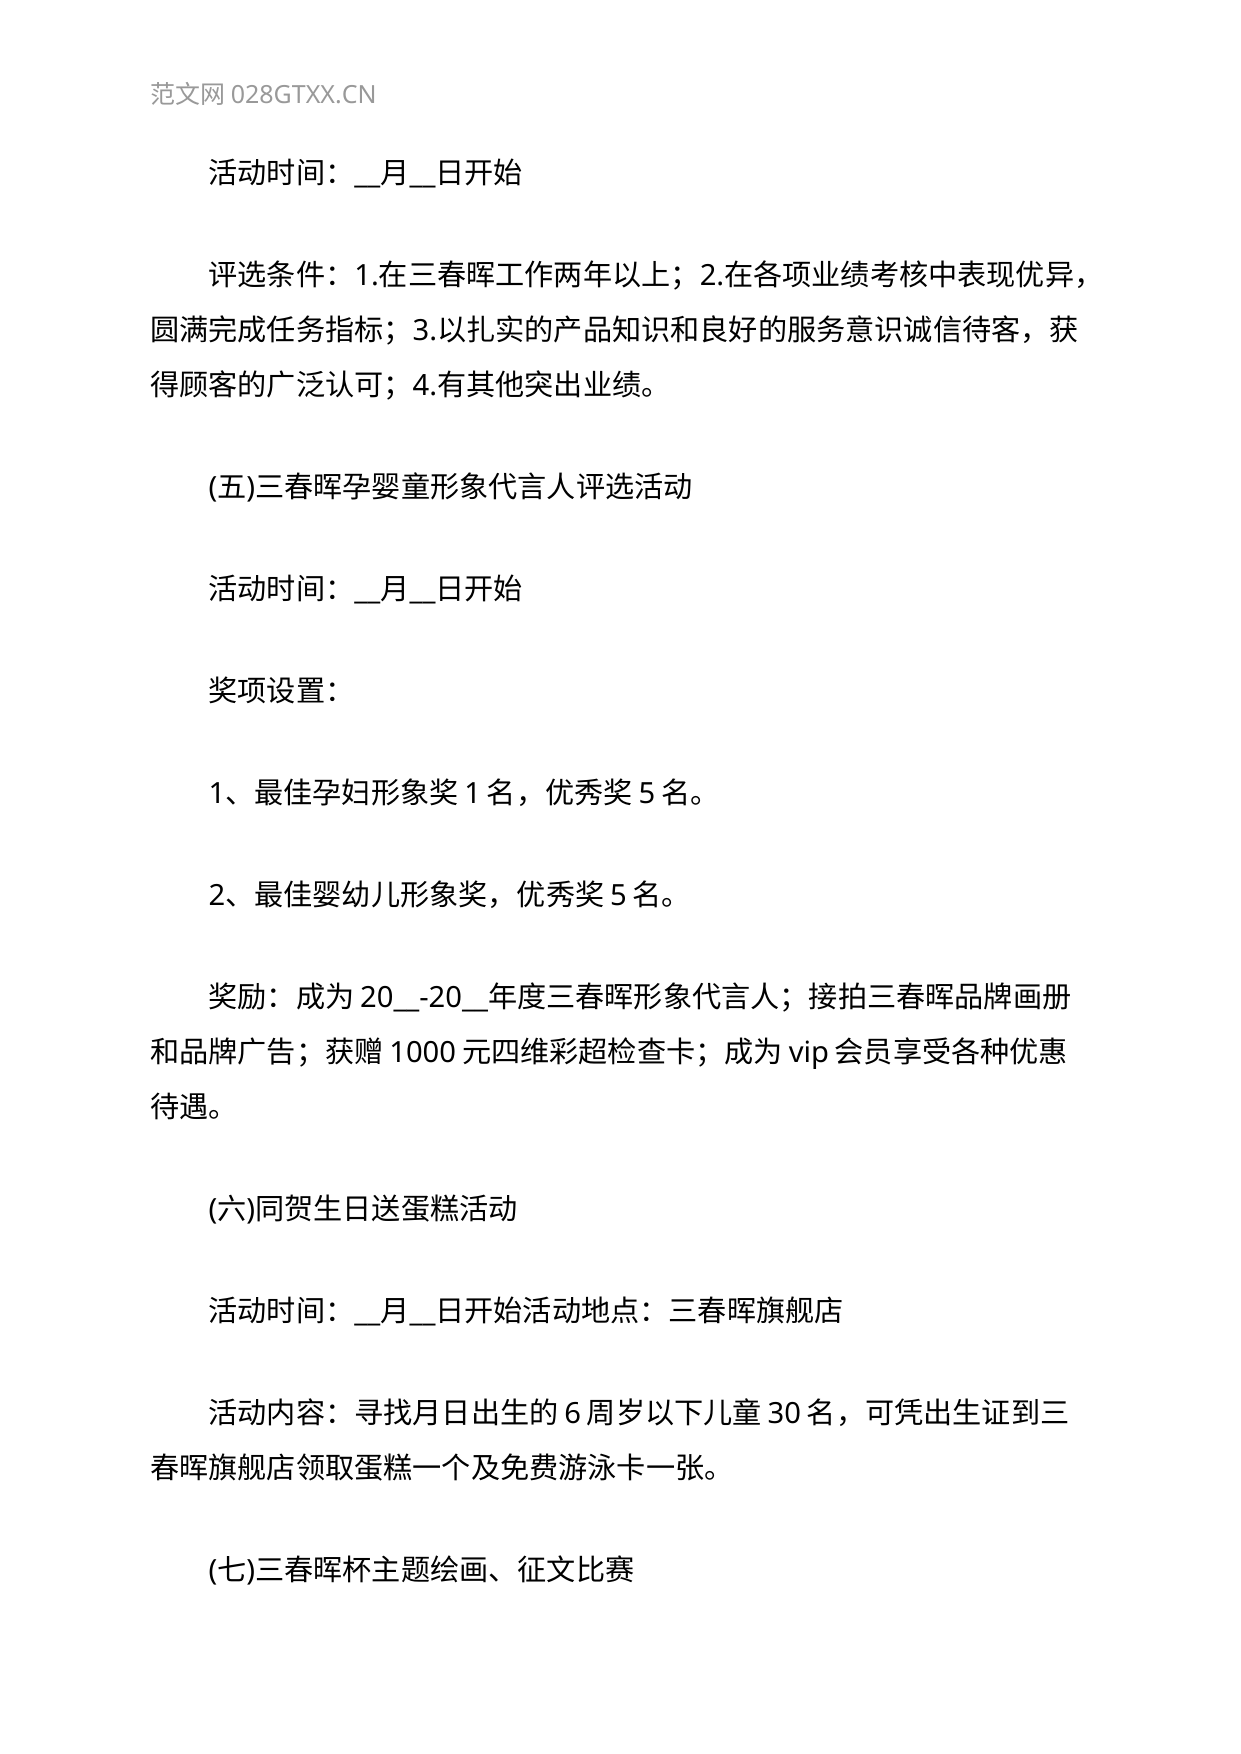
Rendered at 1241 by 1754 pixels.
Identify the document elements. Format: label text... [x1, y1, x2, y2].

text (七)三春晖杯主题绘画、征文比赛 [150, 1546, 1090, 1588]
text 奖项设置： [150, 668, 1090, 710]
text 2、最佳婴幼儿形象奖，优秀奖5名。 [150, 872, 1090, 914]
text 活动时间：__月__日开始 [150, 566, 1090, 608]
text 1、最佳孕妇形象奖1名，优秀奖5名。 [150, 770, 1090, 812]
text (五)三春晖孕婴童形象代言人评选活动 [150, 464, 1090, 506]
text (六)同贺生日送蛋糕活动 [150, 1185, 1090, 1228]
text 活动时间：__月__日开始活动地点：三春晖旗舰店 [150, 1287, 1090, 1330]
text 奖励：成为20__-20__年度三春晖形象代言人；接拍三春晖品牌画册和品牌广告；获赠1000元四维彩超检查卡；成为vip会员享受各种优惠待遇。 [150, 974, 1090, 1126]
text 活动内容：寻找月日出生的6周岁以下儿童30名，可凭出生证到三春晖旗舰店领取蛋糕一个及免费游泳卡一张。 [150, 1389, 1090, 1487]
text 评选条件：1.在三春晖工作两年以上；2.在各项业绩考核中表现优异，圆满完成任务指标；3.以扎实的产品知识和良好的服务意识诚信待客，获得顾客的广泛认可；4.有其他突出业绩。 [150, 252, 1090, 404]
text 活动时间：__月__日开始 [150, 150, 1090, 192]
